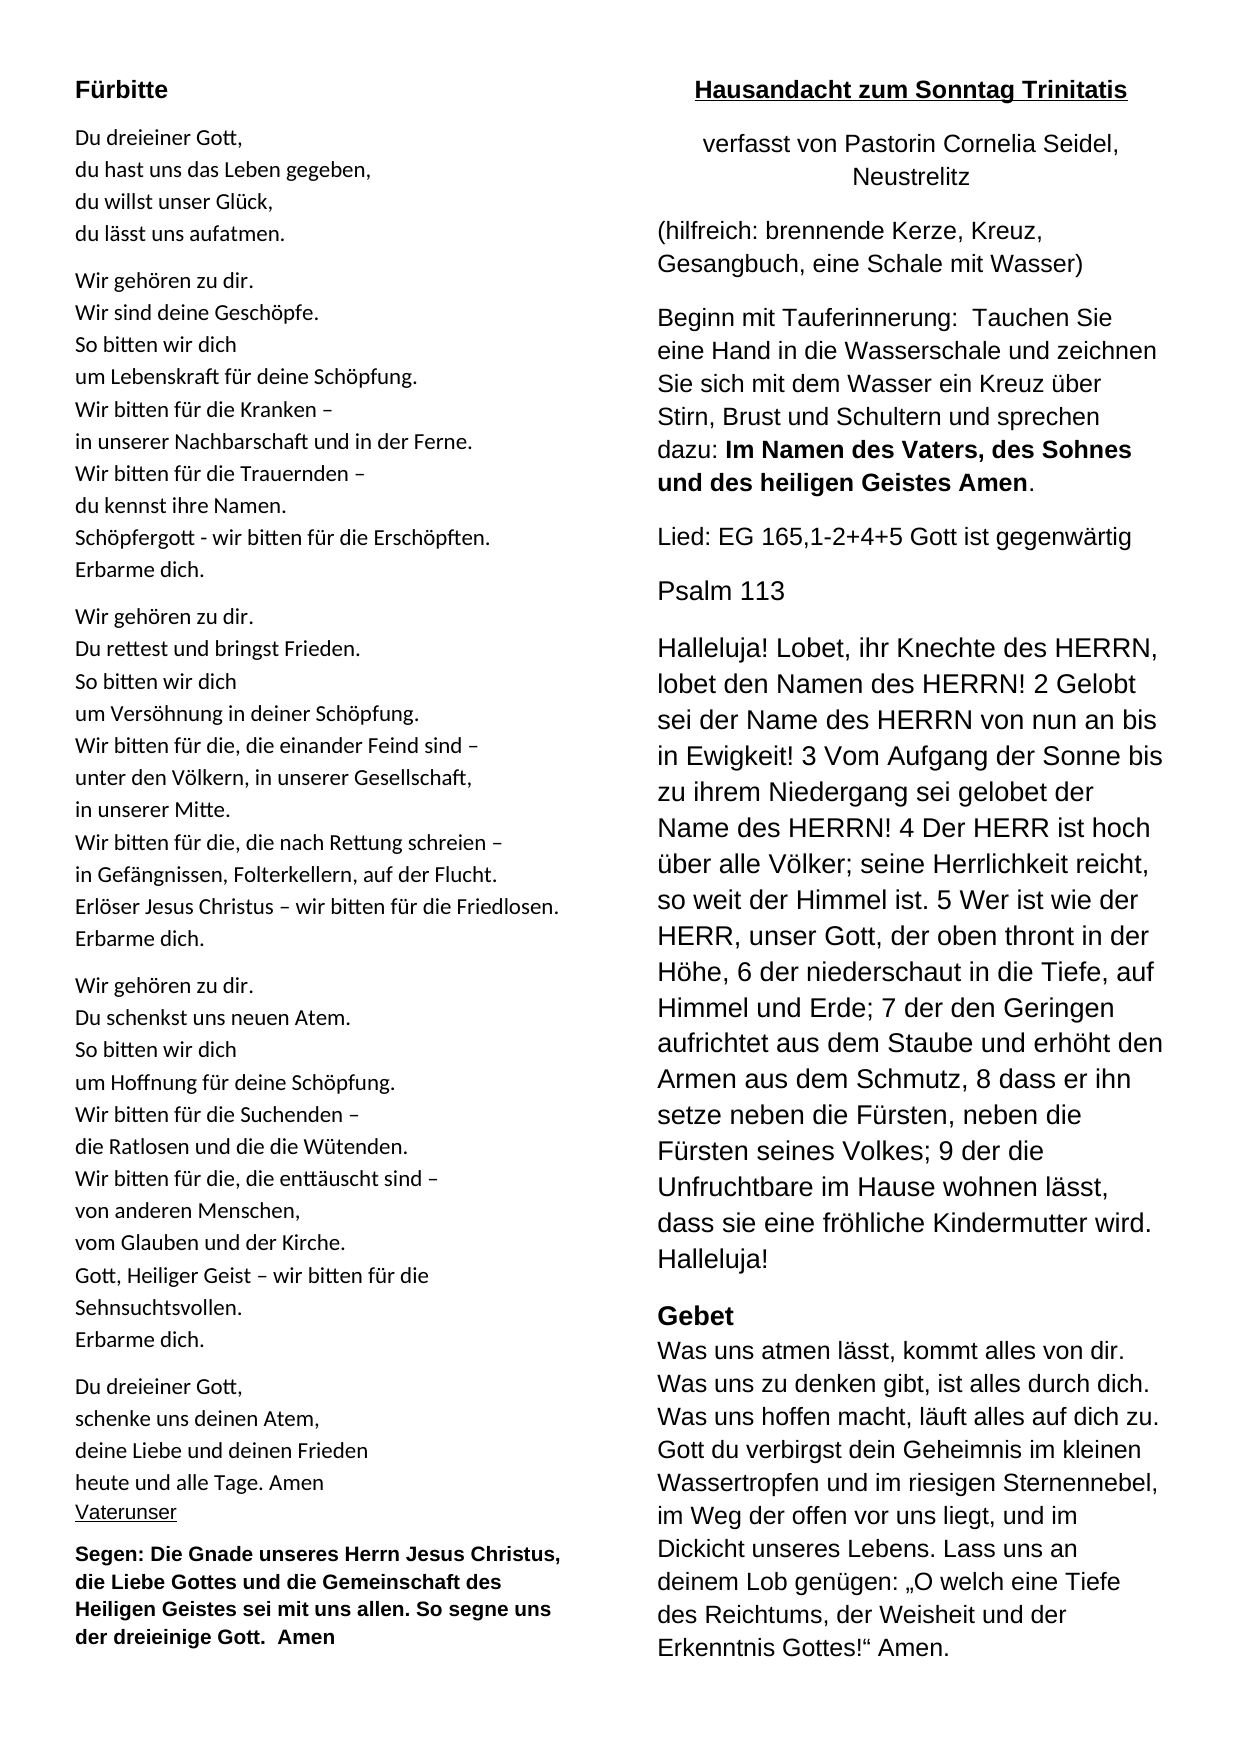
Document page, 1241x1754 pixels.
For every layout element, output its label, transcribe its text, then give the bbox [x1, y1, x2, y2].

text Fürbitte [75, 75, 583, 104]
text Du dreieiner Gott, schenke uns deinen Atem, deine Liebe und deinen Frieden heute und alle Tage. Amen Vaterunser [75, 1372, 583, 1524]
text Was uns atmen lässt, kommt alles von dir. Was uns zu denken gibt, ist alles durch dich. Was uns hoffen macht, läuft alles auf dich zu. Gott du verbirgst dein Geheimnis im kleinen Wassertropfen und im riesigen Sternennebel, im Weg der offen vor uns liegt, und im Dickicht unseres Lebens. Lass uns an deinem Lob genügen: „O welch eine Tiefe des Reichtums, der Weisheit und der Erkenntnis Gottes!“ Amen. [657, 1336, 1165, 1662]
text Wir gehören zu dir. Du schenkst uns neuen Atem. So bitten wir dich um Hoffnung für deine Schöpfung. Wir bitten für die Suchenden – die Ratlosen und die die Wütenden. Wir bitten für die, die enttäuscht sind – von anderen Menschen, vom Glauben und der Kirche. Gott, Heiliger Geist – wir bitten für die Sehnsuchtsvollen. Erbarme dich. [75, 971, 583, 1353]
text Hausandacht zum Sonntag Trinitatis [657, 75, 1165, 104]
text Lied: EG 165,1-2+4+5 Gott ist gegenwärtig [657, 522, 1165, 550]
text Du dreieiner Gott, du hast uns das Leben gegeben, du willst unser Glück, du lässt uns aufatmen. [75, 123, 583, 247]
text Halleluja! Lobet, ihr Knechte des HERRN, lobet den Namen des HERRN! 2 Gelobt sei der Name des HERRN von nun an bis in Ewigkeit! 3 Vom Aufgang der Sonne bis zu ihrem Niedergang sei gelobet der Name des HERRN! 4 Der HERR ist hoch über alle Völker; seine Herrlichkeit reicht, so weit der Himmel ist. 5 Wer ist wie der HERR, unser Gott, der oben thront in der Höhe, 6 der niederschaut in die Tiefe, auf Himmel und Erde; 7 der den Geringen aufrichtet aus dem Staube und erhöht den Armen aus dem Schmutz, 8 dass er ihn setze neben die Fürsten, neben die Fürsten seines Volkes; 9 der die Unfruchtbare im Hause wohnen lässt, dass sie eine fröhliche Kindermutter wird. Halleluja! [657, 632, 1165, 1274]
text (hilfreich: brennende Kerze, Kreuz, Gesangbuch, eine Schale mit Wasser) [657, 216, 1165, 277]
text Beginn mit Tauferinnerung: Tauchen Sie eine Hand in die Wasserschale und zeichnen Sie sich mit dem Wasser ein Kreuz über Stirn, Brust und Schultern und sprechen dazu: Im Namen des Vaters, des Sohnes und des heiligen Geistes Amen. [657, 303, 1165, 496]
text verfasst von Pastorin Cornelia Seidel, Neustrelitz [657, 129, 1165, 191]
text Segen: Die Gnade unseres Herrn Jesus Christus, die Liebe Gottes und die Gemeinschaft des Heiligen Geistes sei mit uns allen. So segne uns der dreieinige Gott. Amen [75, 1542, 583, 1648]
text Psalm 113 [657, 575, 1165, 607]
text Wir gehören zu dir. Wir sind deine Geschöpfe. So bitten wir dich um Lebenskraft für deine Schöpfung. Wir bitten für die Kranken – in unserer Nachbarschaft und in der Ferne. Wir bitten für die Trauernden – du kennst ihre Namen. Schöpfergott - wir bitten für die Erschöpften. Erbarme dich. [75, 266, 583, 584]
text Wir gehören zu dir. Du rettest und bringst Frieden. So bitten wir dich um Versöhnung in deiner Schöpfung. Wir bitten für die, die einander Feind sind – unter den Völkern, in unserer Gesellschaft, in unserer Mitte. Wir bitten für die, die nach Rettung schreien – in Gefängnissen, Folterkellern, auf der Flucht. Erlöser Jesus Christus – wir bitten für die Friedlosen. Erbarme dich. [75, 602, 583, 952]
text Gebet [657, 1300, 1165, 1331]
